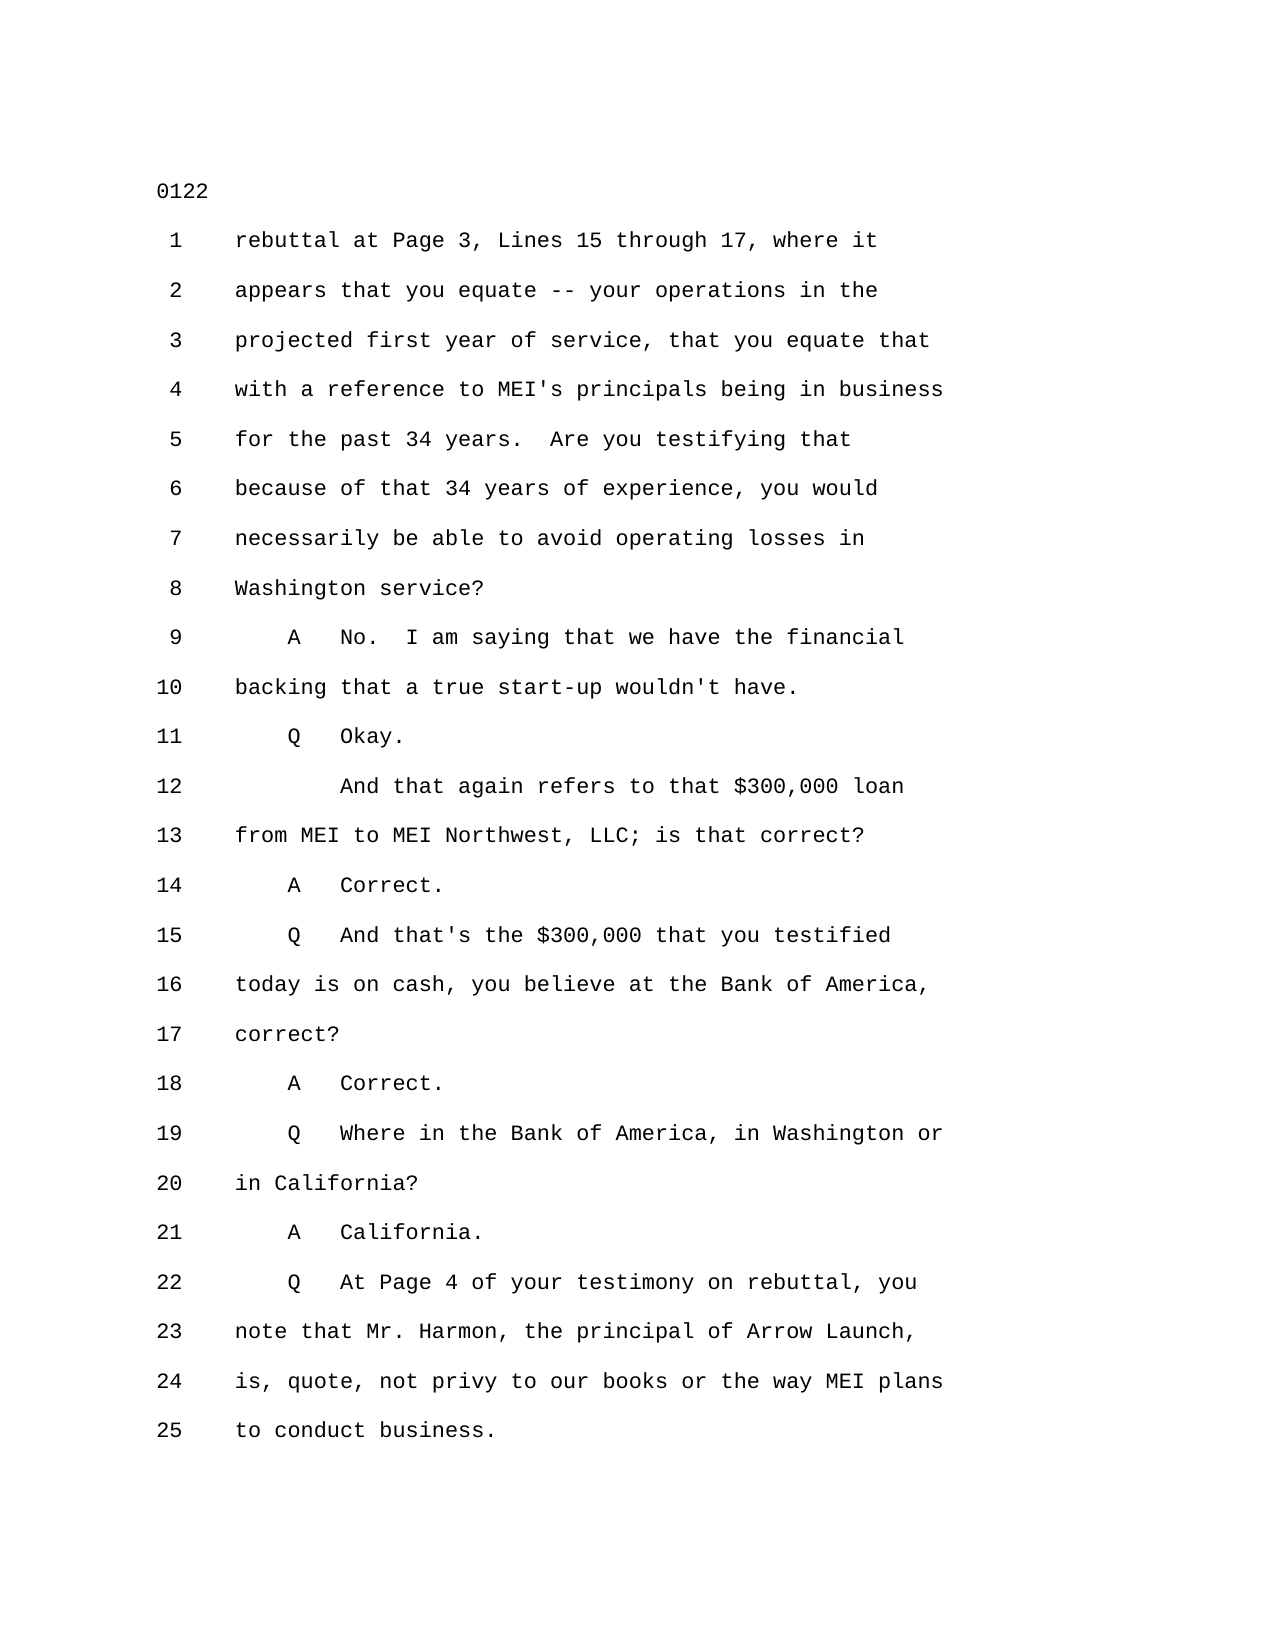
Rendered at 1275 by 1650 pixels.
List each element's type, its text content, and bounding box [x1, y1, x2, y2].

text 7 necessarily be able to avoid operating losses in [156, 527, 1119, 552]
text 1 rebuttal at Page 3, Lines 15 through 17, where it [156, 229, 1119, 254]
text 3 projected first year of service, that you equate that [156, 329, 1119, 353]
text 2 appears that you equate -- your operations in the [156, 279, 1119, 304]
text 13 from MEI to MEI Northwest, LLC; is that correct? [156, 824, 1119, 849]
text 10 backing that a true start-up wouldn't have. [156, 676, 1119, 701]
text 12 And that again refers to that $300,000 loan [156, 775, 1119, 800]
text 14 A Correct. [156, 874, 1119, 899]
text 5 for the past 34 years. Are you testifying that [156, 428, 1119, 453]
text 0122 [156, 180, 1119, 205]
text 23 note that Mr. Harmon, the principal of Arrow Launch, [156, 1320, 1119, 1345]
text 16 today is on cash, you believe at the Bank of America, [156, 973, 1119, 998]
text 22 Q At Page 4 of your testimony on rebuttal, you [156, 1271, 1119, 1296]
text 17 correct? [156, 1023, 1119, 1048]
text 24 is, quote, not privy to our books or the way MEI plans [156, 1370, 1119, 1395]
text 4 with a reference to MEI's principals being in business [156, 378, 1119, 403]
text 9 A No. I am saying that we have the financial [156, 626, 1119, 651]
text 21 A California. [156, 1221, 1119, 1246]
text 18 A Correct. [156, 1072, 1119, 1097]
text 15 Q And that's the $300,000 that you testified [156, 924, 1119, 948]
text 6 because of that 34 years of experience, you would [156, 477, 1119, 502]
text 25 to conduct business. [156, 1419, 1119, 1444]
text 19 Q Where in the Bank of America, in Washington or [156, 1122, 1119, 1147]
text 8 Washington service? [156, 577, 1119, 601]
text 11 Q Okay. [156, 725, 1119, 750]
text 20 in California? [156, 1172, 1119, 1196]
